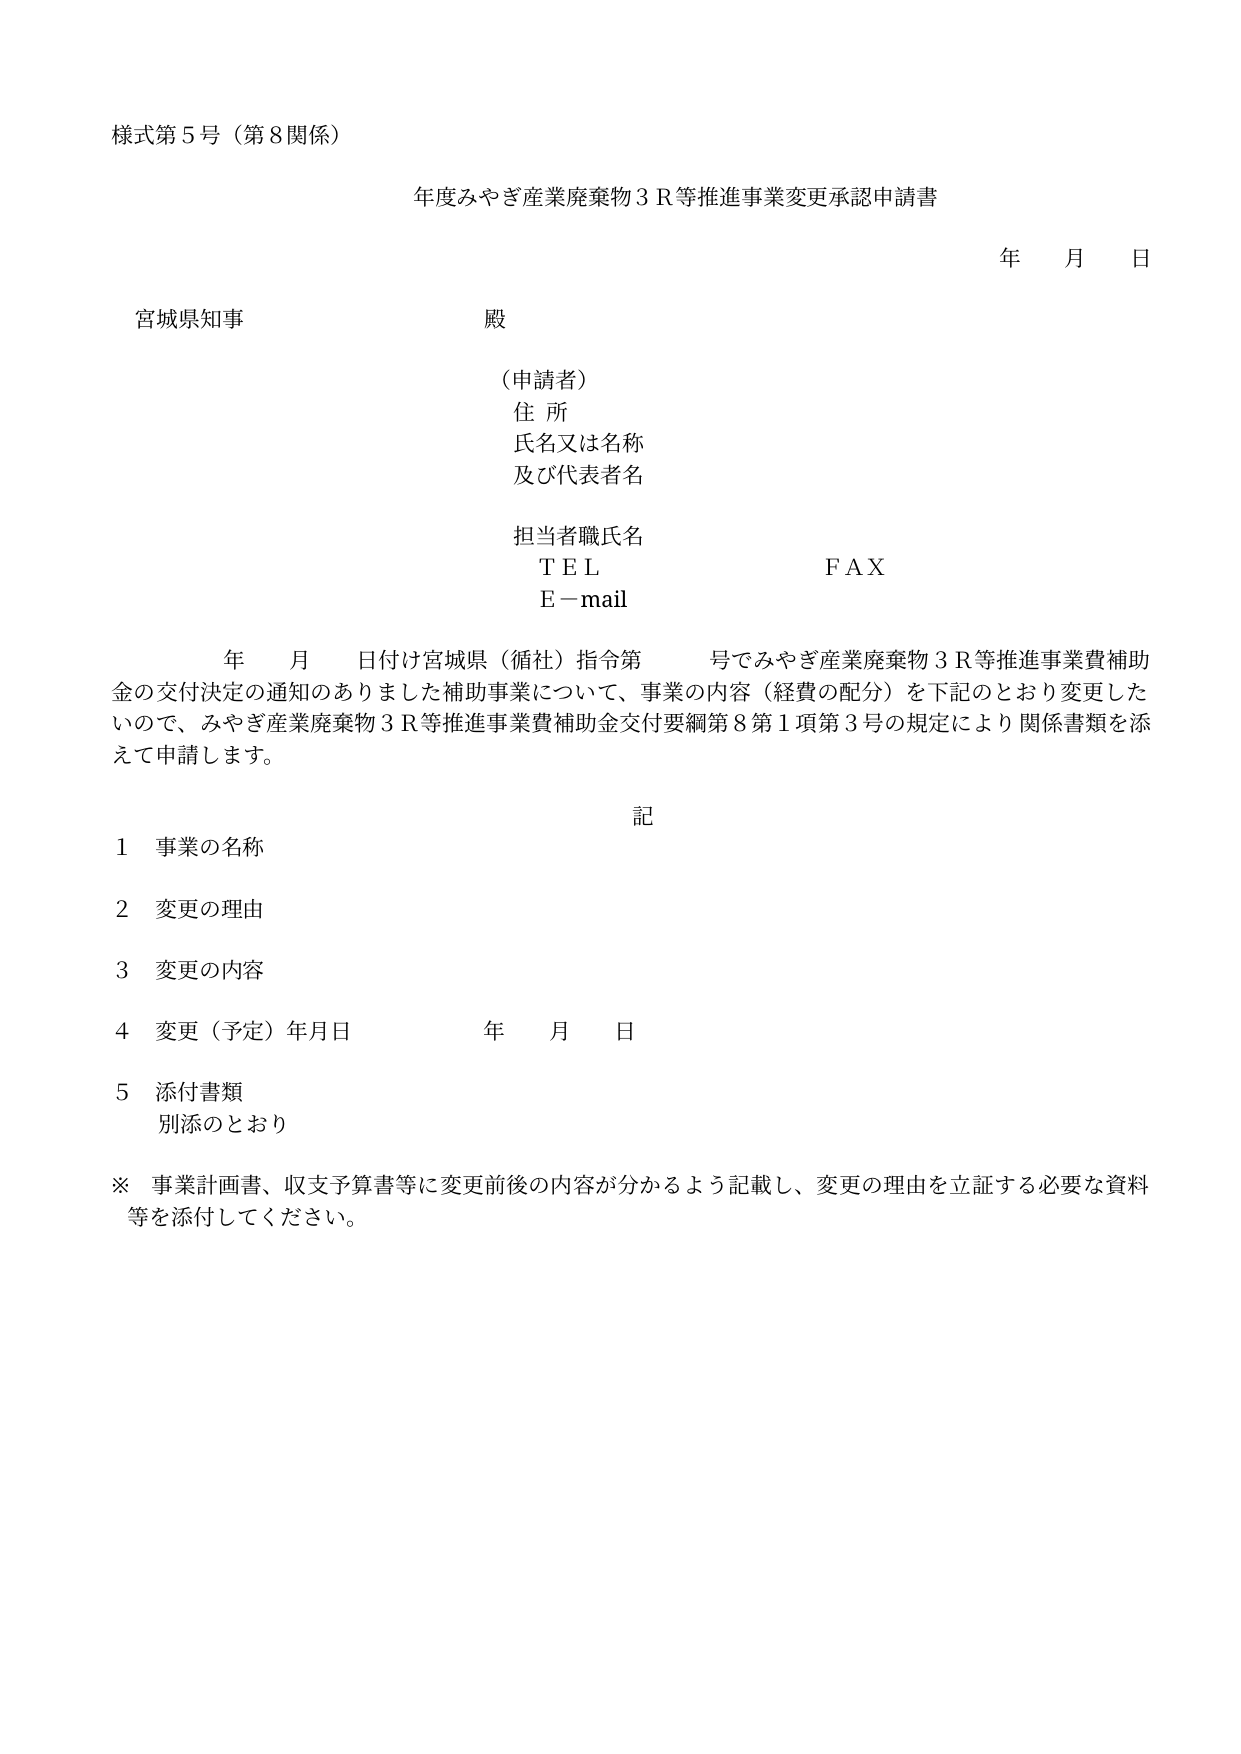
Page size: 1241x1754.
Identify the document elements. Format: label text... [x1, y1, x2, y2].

table_header 様式第５号（第８関係） 年度みやぎ産業廃棄物３Ｒ等推進事業変更承認申請書 年 月 日 宮城県知事 殿 （申請者） 住 所 氏名又は名称 及び代表者名 担当者職氏名 ＴＥＬ ＦＡＸ Ｅ－mail 年 月 日付け宮城県（循社）指令第 号でみやぎ産業廃棄物３Ｒ等推進事業費補助金の交付決定の通知のありました補助事業について、事業の内容（経費の配分）を下記のとおり変更したいので、みやぎ産業廃棄物３Ｒ等推進事業費補助金交付要綱第８第１項第３号の規定により関係書類を添えて申請します。 記 １ 事業の名称 ２ 変更の理由 ３ 変更の内容 ４ 変更（予定）年月日 年 月 日 ５ 添付書類 別添のとおり ※ 事業計画書、収支予算書等に変更前後の内容が分かるよう記載し、変更の理由を立証する必要な資料等を添付してください。 [100, 89, 1163, 1291]
